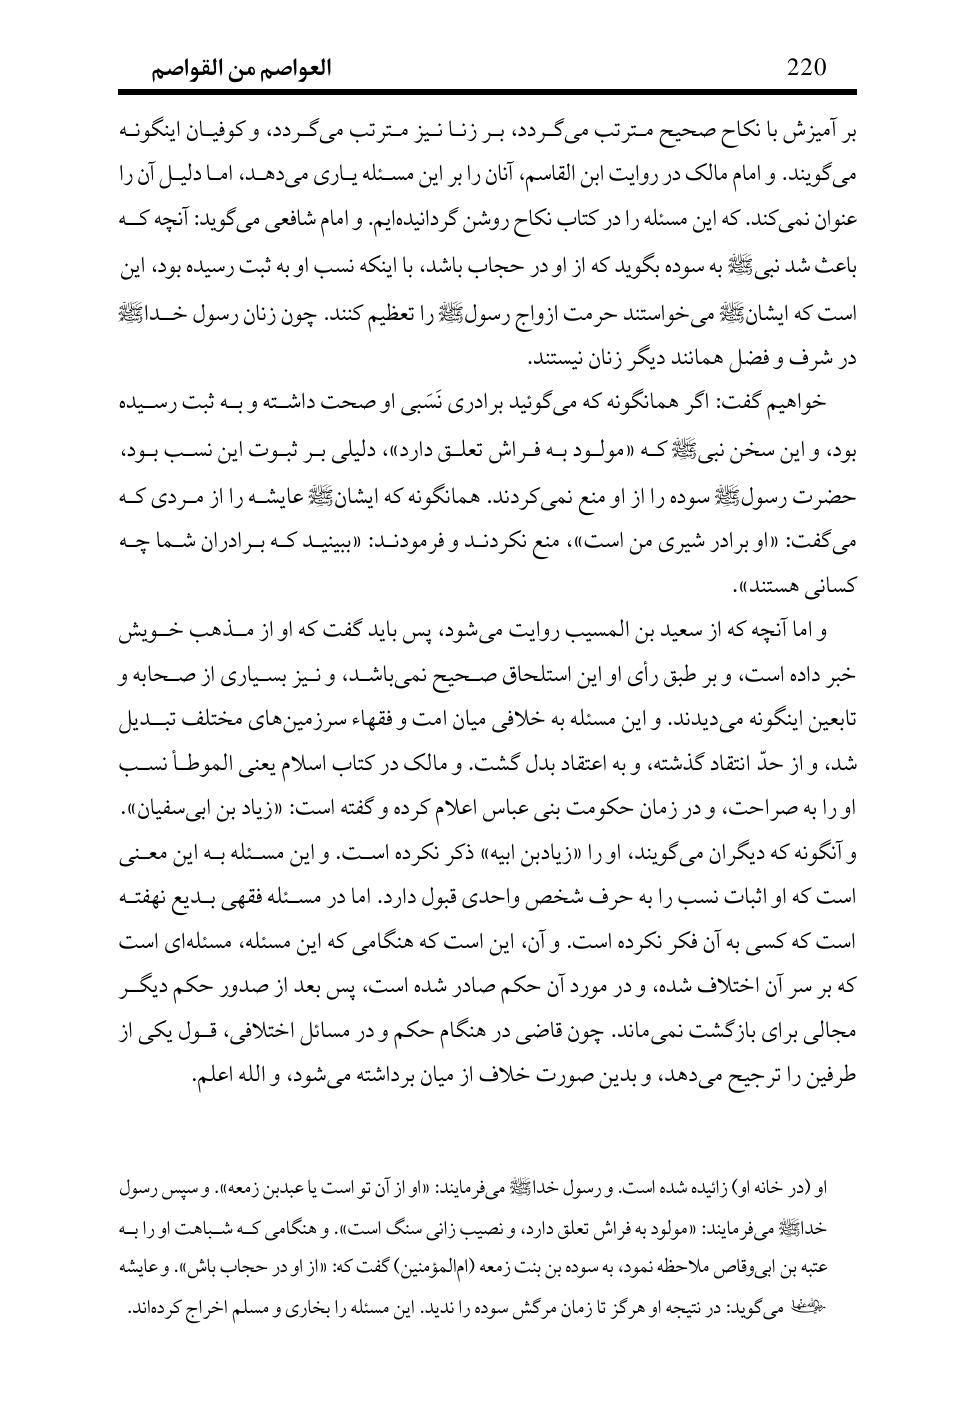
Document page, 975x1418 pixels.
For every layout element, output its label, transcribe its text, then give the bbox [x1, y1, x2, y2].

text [118, 110, 857, 383]
text و اما آنچه که از سعید بن المسیب روایت می‌شود، پس باید گفت که او از مذهب خویش خبر داده است، و بر طبق رأی او این استلحاق صحیح نمی‌باشد، و نیز بسیاری از صحابه و تابعین اینگونه می‌دیدند. و این مسئله به خلافی میان امت و فقهاء سرزمین‌های مختلف تبدیل شد، و از حدّ انتقاد گذشته، و به اعتقاد بدل گشت. و مالک در کتاب اسلام یعنی الموطأ نسب او را به صراحت، و در زمان حکومت بنی عباس اعلام کرده و گفته است: «زیاد بن ابی‌سفیان». و آنگونه که دیگران می‌گویند، او را «زیادبن ابیه» ذکر نکرده است. و این مسئله به این معنی است که او اثبات نسب را به حرف شخص واحدی قبول دارد. اما در مسئله فقهی بدیع نهفته است که کسی به آن فکر نکرده است. و آن، این است که هنگامی که این مسئله، مسئله‌ای است که بر سر آن اختلاف شده، و در مورد آن حکم صادر شده است، پس بعد از صدور حکم دیگر مجالی برای بازگشت نمی‌ماند. چون قاضی در هنگام حکم و در مسائل اختلافی، قول یکی از طرفین را ترجیح می‌دهد، و بدین صورت خلاف از میان برداشته می‌شود، و الله اعلم. [118, 611, 857, 1100]
text خواهیم گفت: اگر همانگونه که می‌گوئید برادری نَسَبی او صحت داشته و به ثبت رسیده بود، و این سخن نبی ج که «مولود به فراش تعلق دارد»، دلیلی بر ثبوت این نسب بود، حضرت رسول ج سوده را از او منع نمی‌کردند. همانگونه که ایشان ج عایشه را از مردی که می‌گفت: «او برادر شیری من است»، منع نکردند و فرمودند: «ببینید که برادران شما چه کسانی هستند». [118, 383, 857, 611]
